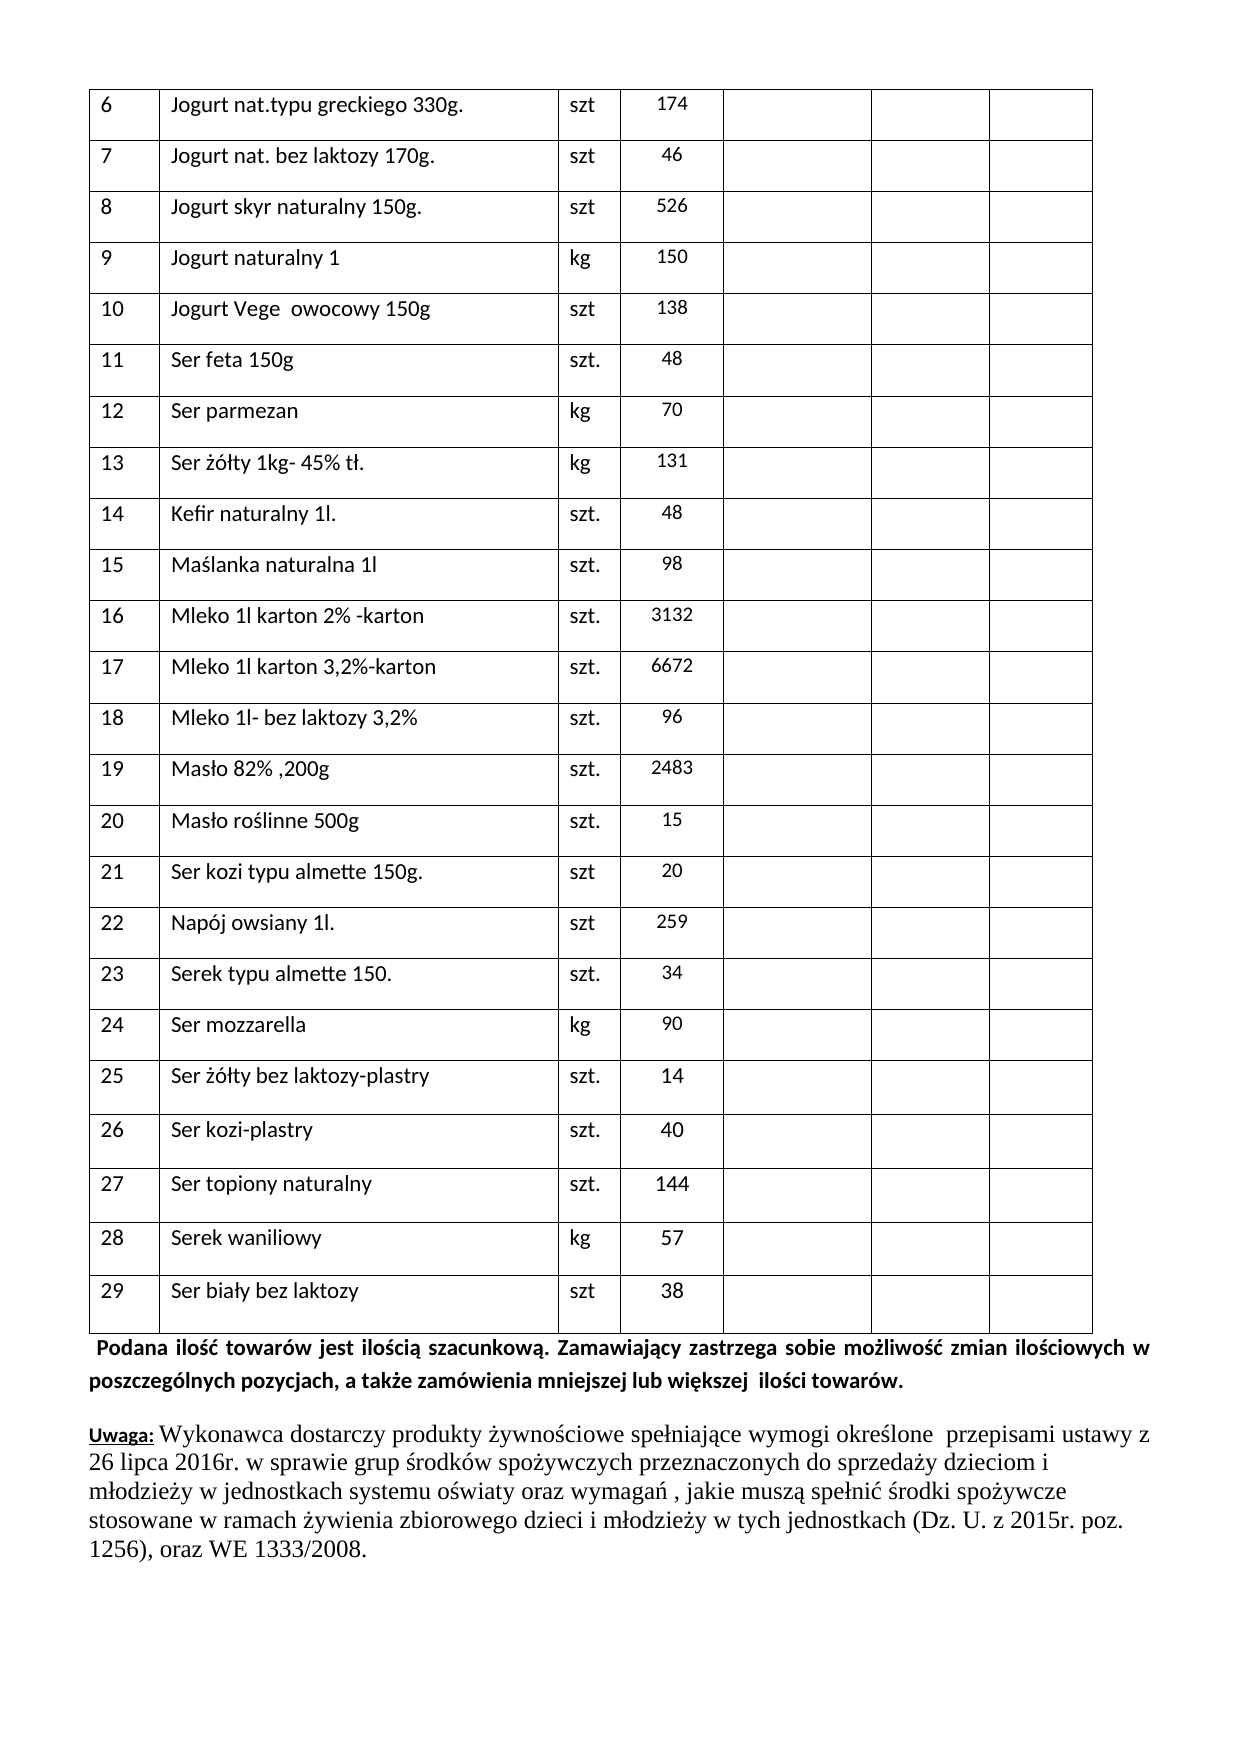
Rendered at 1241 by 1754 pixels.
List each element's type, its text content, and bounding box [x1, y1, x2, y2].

table_cell Jogurt Vege owocowy 150g [160, 294, 558, 344]
table_cell [990, 1061, 1092, 1114]
table_cell [872, 1276, 989, 1332]
table_cell [872, 397, 989, 447]
table_cell 17 [90, 652, 159, 702]
table_cell [872, 90, 989, 140]
table_cell [990, 294, 1092, 344]
table_cell Jogurt skyr naturalny 150g. [160, 192, 558, 242]
table_cell [872, 499, 989, 549]
table_cell Ser biały bez laktozy [160, 1276, 558, 1332]
table_cell [872, 959, 989, 1009]
table_cell 48 [621, 345, 723, 396]
table_cell Mleko 1l karton 3,2%-karton [160, 652, 558, 702]
table_cell 138 [621, 294, 723, 344]
table_cell [872, 806, 989, 856]
table_cell 14 [621, 1061, 723, 1114]
table_cell [872, 550, 989, 600]
text Uwaga: Wykonawca dostarczy produkty żywnościowe spełniające wymogi określone przepisami ustawy z 26 lipca 2016r. w sprawie grup środków spożywczych przeznaczonych do sprzedaży dzieciom i młodzieży w jednostkach systemu oświaty oraz wymagań , jakie muszą spełnić środki spożywcze stosowane w ramach żywienia zbiorowego dzieci i młodzieży w tych jednostkach (Dz. U. z 2015r. poz. 1256), oraz WE 1333/2008. [89, 1419, 1152, 1562]
table_cell [990, 448, 1092, 498]
table_cell [990, 908, 1092, 958]
table_cell [872, 704, 989, 753]
table_cell [990, 959, 1092, 1009]
table_cell Napój owsiany 1l. [160, 908, 558, 958]
table_cell Ser żółty 1kg- 45% tł. [160, 448, 558, 498]
table_cell [990, 1223, 1092, 1275]
table_cell 57 [621, 1223, 723, 1275]
table_cell Jogurt nat.typu greckiego 330g. [160, 90, 558, 140]
table_cell 90 [621, 1010, 723, 1060]
table_cell [724, 1115, 871, 1168]
table_cell kg [559, 397, 620, 447]
table_cell [724, 652, 871, 702]
table_cell [724, 345, 871, 396]
table_cell [872, 755, 989, 805]
table_cell szt. [559, 499, 620, 549]
table_cell [724, 192, 871, 242]
table_cell 12 [90, 397, 159, 447]
table_cell 13 [90, 448, 159, 498]
table_cell kg [559, 243, 620, 293]
table_cell 38 [621, 1276, 723, 1332]
table_cell 21 [90, 857, 159, 907]
table_cell 144 [621, 1169, 723, 1222]
table_cell szt. [559, 1061, 620, 1114]
table_cell 29 [90, 1276, 159, 1332]
table_cell szt. [559, 704, 620, 753]
table_cell Serek typu almette 150. [160, 959, 558, 1009]
table_cell [724, 1010, 871, 1060]
table_cell szt. [559, 345, 620, 396]
table_cell Mleko 1l- bez laktozy 3,2% [160, 704, 558, 753]
table_cell [990, 90, 1092, 140]
table_cell 28 [90, 1223, 159, 1275]
table_cell [724, 141, 871, 191]
table_cell [872, 448, 989, 498]
table_cell [990, 397, 1092, 447]
table_cell [990, 755, 1092, 805]
table_cell [724, 704, 871, 753]
table_cell [724, 908, 871, 958]
table_cell kg [559, 1010, 620, 1060]
table_cell 34 [621, 959, 723, 1009]
table_cell 174 [621, 90, 723, 140]
table_cell 16 [90, 601, 159, 651]
table_cell [872, 601, 989, 651]
table_cell 46 [621, 141, 723, 191]
table_cell 18 [90, 704, 159, 753]
table_cell 131 [621, 448, 723, 498]
text Podana ilość towarów jest ilością szacunkową. Zamawiający zastrzega sobie możliwość zmian ilościowych w poszczególnych pozycjach, a także zamówienia mniejszej lub większej ilości towarów. [89, 1333, 1152, 1394]
table_cell [872, 345, 989, 396]
table_cell Masło roślinne 500g [160, 806, 558, 856]
table_cell [724, 243, 871, 293]
table_cell [724, 601, 871, 651]
table_cell Mleko 1l karton 2% -karton [160, 601, 558, 651]
table_cell Ser kozi typu almette 150g. [160, 857, 558, 907]
table_cell szt [559, 192, 620, 242]
table_cell 11 [90, 345, 159, 396]
table_cell szt. [559, 652, 620, 702]
table_cell Ser żółty bez laktozy-plastry [160, 1061, 558, 1114]
table_cell 96 [621, 704, 723, 753]
table_cell [872, 243, 989, 293]
table_cell Jogurt naturalny 1 [160, 243, 558, 293]
table_cell Serek waniliowy [160, 1223, 558, 1275]
table_cell [872, 908, 989, 958]
table_cell 70 [621, 397, 723, 447]
table_cell [724, 1061, 871, 1114]
table_cell szt. [559, 550, 620, 600]
table_cell 6 [90, 90, 159, 140]
table_cell Kefir naturalny 1l. [160, 499, 558, 549]
table_cell 24 [90, 1010, 159, 1060]
table_cell 48 [621, 499, 723, 549]
table_cell [724, 397, 871, 447]
table_cell 15 [621, 806, 723, 856]
table_cell [872, 1223, 989, 1275]
table_cell [990, 601, 1092, 651]
table_cell szt [559, 141, 620, 191]
table_cell [990, 550, 1092, 600]
table_cell Ser kozi-plastry [160, 1115, 558, 1168]
table_cell 3132 [621, 601, 723, 651]
table_cell [724, 499, 871, 549]
table_cell szt. [559, 806, 620, 856]
table_cell 15 [90, 550, 159, 600]
table_cell 26 [90, 1115, 159, 1168]
table_cell [990, 192, 1092, 242]
table_cell [724, 550, 871, 600]
table_cell [990, 1169, 1092, 1222]
table_cell Ser parmezan [160, 397, 558, 447]
table_cell [724, 959, 871, 1009]
table_cell [724, 1276, 871, 1332]
table_cell [724, 1169, 871, 1222]
table_cell szt. [559, 959, 620, 1009]
table_cell [872, 1169, 989, 1222]
table_cell Ser topiony naturalny [160, 1169, 558, 1222]
table_cell 98 [621, 550, 723, 600]
table_cell [724, 857, 871, 907]
table_cell Jogurt nat. bez laktozy 170g. [160, 141, 558, 191]
table_cell [724, 90, 871, 140]
table_cell 14 [90, 499, 159, 549]
table_cell 22 [90, 908, 159, 958]
table_cell Ser mozzarella [160, 1010, 558, 1060]
table_cell szt [559, 90, 620, 140]
table_cell szt. [559, 1169, 620, 1222]
table_cell [990, 806, 1092, 856]
table_cell 7 [90, 141, 159, 191]
table_cell 23 [90, 959, 159, 1009]
table_cell 25 [90, 1061, 159, 1114]
table_cell [724, 448, 871, 498]
table_cell kg [559, 1223, 620, 1275]
table_cell [990, 499, 1092, 549]
table_cell [990, 1276, 1092, 1332]
table_cell [990, 652, 1092, 702]
table_cell [990, 243, 1092, 293]
table_cell 150 [621, 243, 723, 293]
table_cell 6672 [621, 652, 723, 702]
table_cell [724, 294, 871, 344]
table_cell [990, 1010, 1092, 1060]
table_cell [872, 857, 989, 907]
table_cell szt [559, 857, 620, 907]
table_cell 259 [621, 908, 723, 958]
table_cell 19 [90, 755, 159, 805]
table_cell 20 [621, 857, 723, 907]
table_cell szt. [559, 601, 620, 651]
table_cell 27 [90, 1169, 159, 1222]
table_cell [990, 1115, 1092, 1168]
table_cell [990, 857, 1092, 907]
table_cell [872, 294, 989, 344]
table_cell [990, 704, 1092, 753]
table_cell szt [559, 908, 620, 958]
table_cell [990, 345, 1092, 396]
table_cell [872, 192, 989, 242]
table_cell [872, 1061, 989, 1114]
table_cell 2483 [621, 755, 723, 805]
table_cell [872, 652, 989, 702]
table_cell 8 [90, 192, 159, 242]
table_cell [872, 1010, 989, 1060]
table_cell Ser feta 150g [160, 345, 558, 396]
table_cell Masło 82% ,200g [160, 755, 558, 805]
table_cell 20 [90, 806, 159, 856]
table_cell 40 [621, 1115, 723, 1168]
table_cell [724, 1223, 871, 1275]
table_cell [872, 1115, 989, 1168]
table_cell szt [559, 1276, 620, 1332]
table_cell Maślanka naturalna 1l [160, 550, 558, 600]
table_cell 9 [90, 243, 159, 293]
table_cell szt. [559, 1115, 620, 1168]
table_cell kg [559, 448, 620, 498]
table_cell szt [559, 294, 620, 344]
table_cell [990, 141, 1092, 191]
table_cell szt. [559, 755, 620, 805]
table_cell [724, 806, 871, 856]
table_cell 526 [621, 192, 723, 242]
table_cell 10 [90, 294, 159, 344]
table_cell [724, 755, 871, 805]
table_cell [872, 141, 989, 191]
